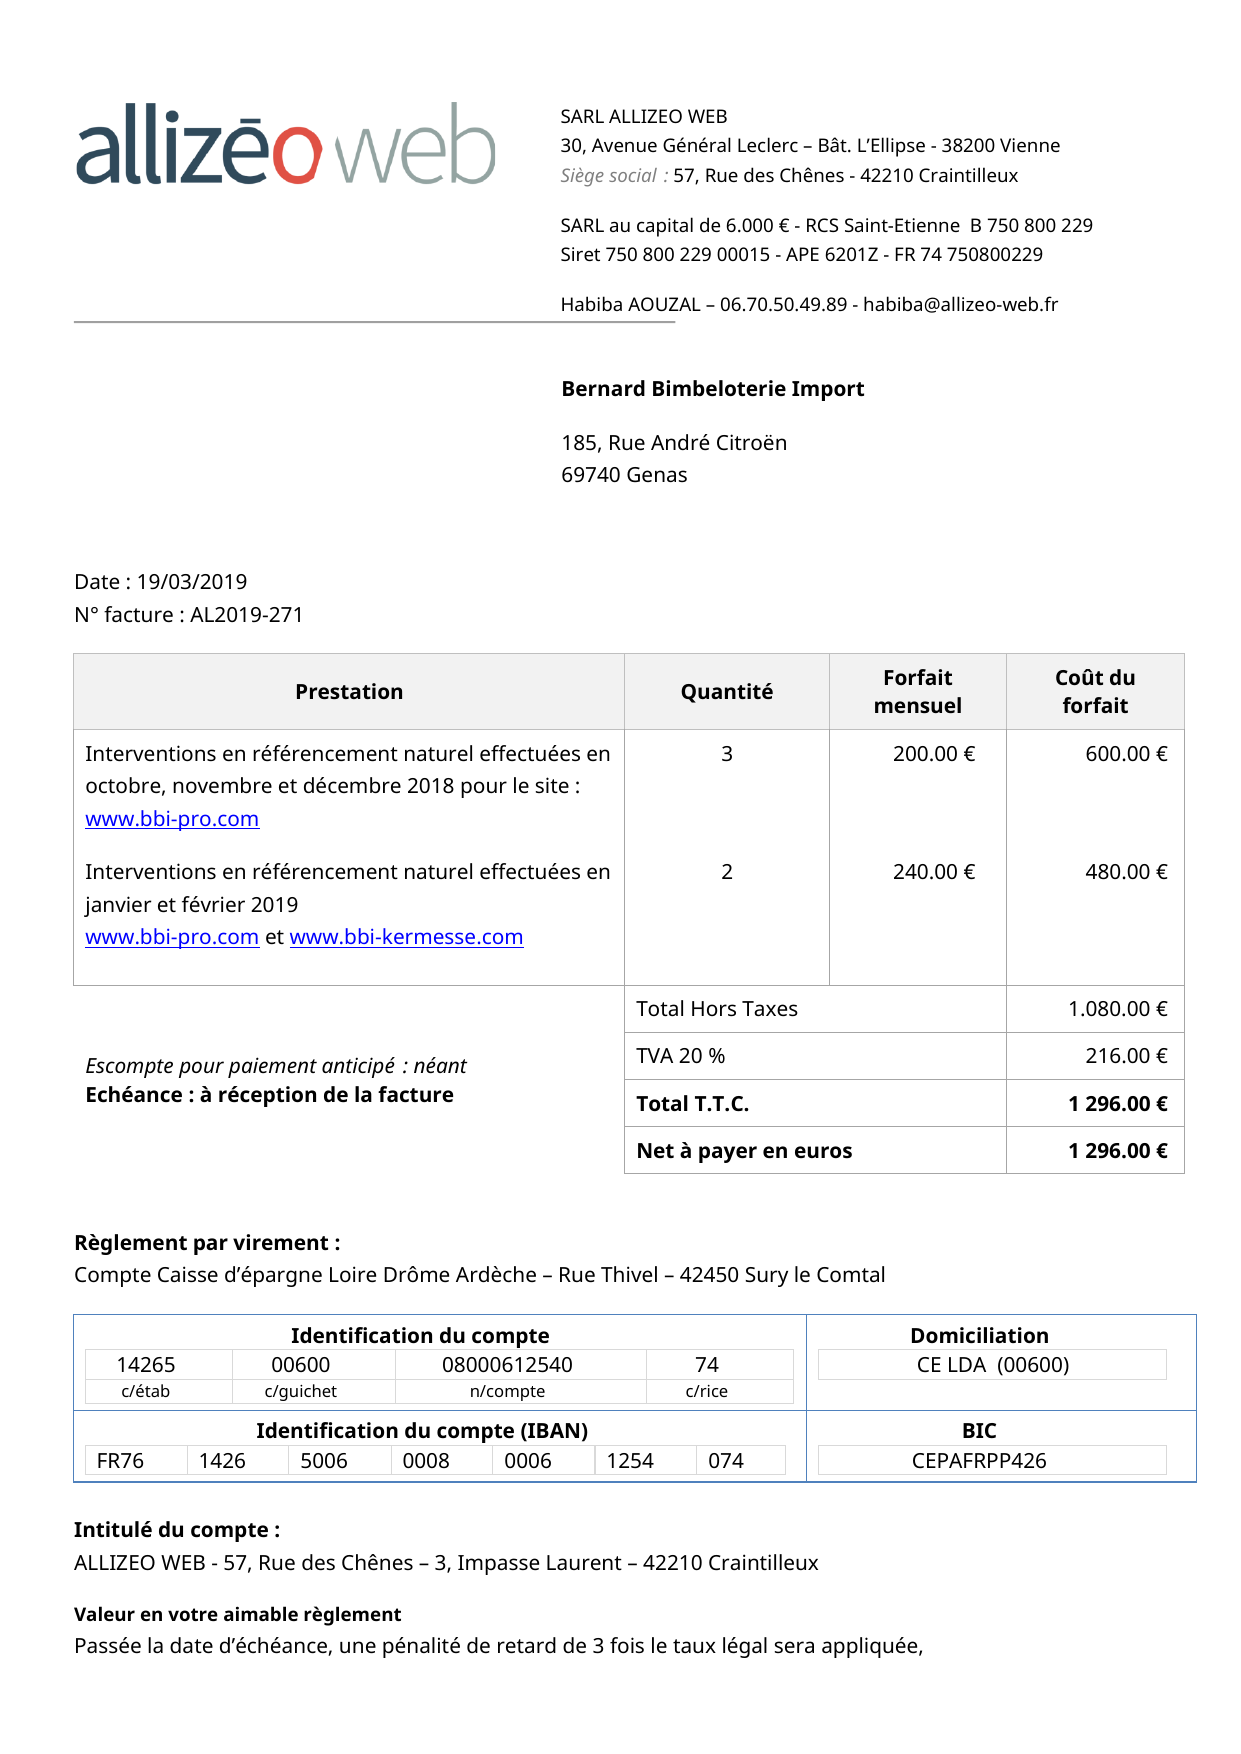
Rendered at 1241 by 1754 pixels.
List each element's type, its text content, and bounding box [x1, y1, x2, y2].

text Règlement par virement : Compte Caisse d’épargne Loire Drôme Ardèche – Rue Thivel – 42450 Sury le Comtal [74, 1228, 1169, 1289]
table_cell 200.00 € 240.00 € [830, 730, 1006, 984]
table_cell TVA 20 % [625, 1033, 1006, 1079]
text Habiba AOUZAL – 06.70.50.49.89 - habiba@allizeo-web.fr [74, 291, 1196, 349]
table_cell [74, 1411, 806, 1481]
table_cell Total T.T.C. [625, 1080, 1006, 1126]
table_header Prestation [74, 654, 624, 729]
table_cell 1.080.00 € [1007, 986, 1184, 1032]
table_cell Total Hors Taxes [625, 986, 1006, 1032]
text SARL ALLIZEO WEB 30, Avenue Général Leclerc – Bât. L’Ellipse - 38200 Vienne Siège social : 57, Rue des Chênes - 42210 Craintilleux [496, 103, 1196, 187]
picture [76, 102, 496, 312]
table_cell 1 296.00 € [1007, 1127, 1184, 1173]
table_cell 216.00 € [1007, 1033, 1184, 1079]
table_cell Net à payer en euros [625, 1127, 1006, 1173]
table_cell Interventions en référencement naturel effectuées en octobre, novembre et décembre 2018 pour le site : www.bbi-pro.com Interventions en référencement naturel effectuées en janvier et février 2019 www.bbi-pro.com et www.bbi-kermesse.com [74, 730, 624, 984]
table_cell Escompte pour paiement anticipé : néant Echéance : à réception de la facture [74, 986, 624, 1173]
table_header [74, 1315, 806, 1409]
table_cell 600.00 € 480.00 € [1007, 730, 1184, 984]
table_header Quantité [625, 654, 829, 729]
text Bernard Bimbeloterie Import [74, 374, 1196, 403]
table_cell [807, 1411, 1196, 1481]
text Intitulé du compte : ALLIZEO WEB - 57, Rue des Chênes – 3, Impasse Laurent – 42210 Craintilleux [74, 1483, 1196, 1576]
text Date : 19/03/2019 N° facture : AL2019-271 [74, 567, 1196, 628]
table_cell 3 2 [625, 730, 829, 984]
text SARL au capital de 6.000 € - RCS Saint-Etienne B 750 800 229 Siret 750 800 229 00015 - APE 6201Z - FR 74 750800229 [496, 212, 1196, 267]
table_header Coût du forfait [1007, 654, 1184, 729]
text 185, Rue André Citroën 69740 Genas [74, 428, 1196, 489]
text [74, 1601, 1169, 1659]
table_header [807, 1315, 1196, 1409]
table_cell 1 296.00 € [1007, 1080, 1184, 1126]
table_header Forfait mensuel [830, 654, 1006, 729]
